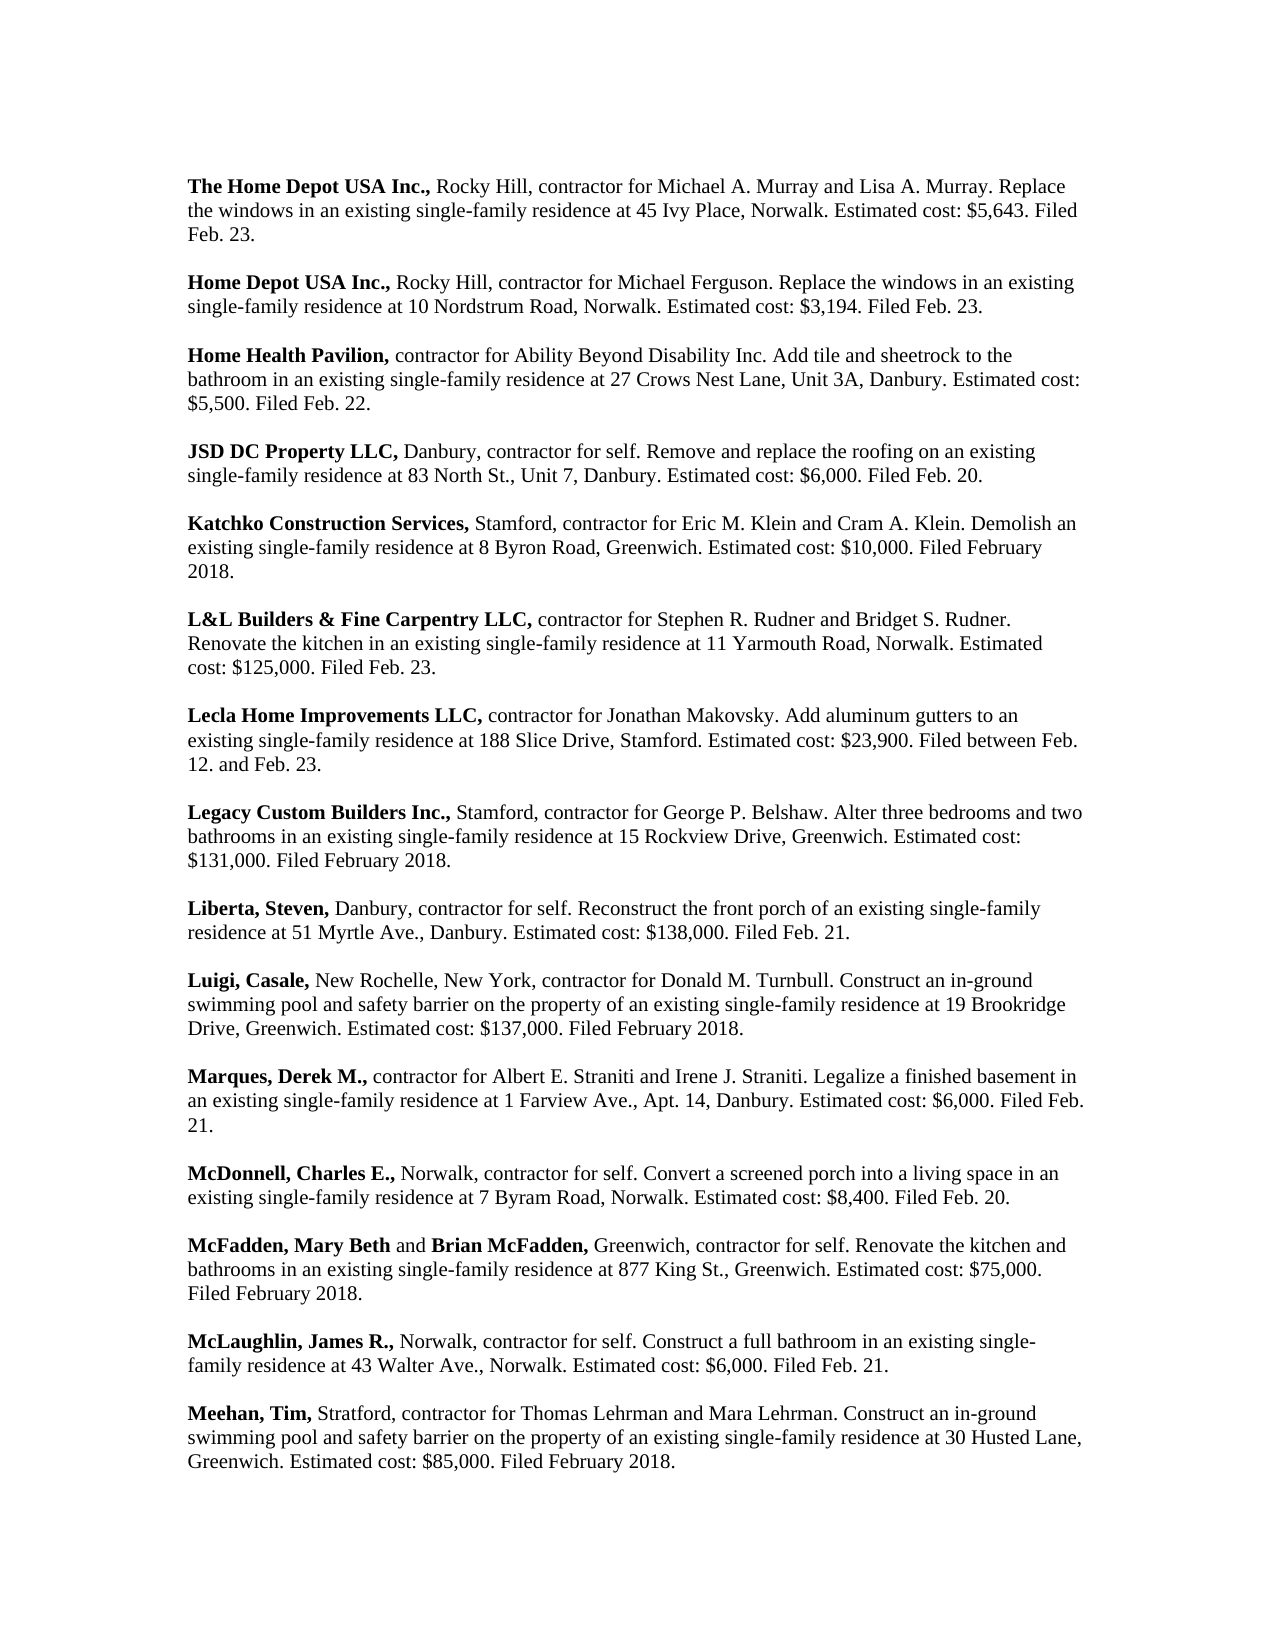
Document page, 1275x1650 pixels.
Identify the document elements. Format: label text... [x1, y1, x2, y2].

text Liberta, Steven, Danbury, contractor for self. Reconstruct the front porch of an existing single-family residence at 51 Myrtle Ave., Danbury. Estimated cost: $138,000. Filed Feb. 21. [187, 896, 1087, 944]
text The Home Depot USA Inc., Rocky Hill, contractor for Michael A. Murray and Lisa A. Murray. Replace the windows in an existing single-family residence at 45 Ivy Place, Norwalk. Estimated cost: $5,643. Filed Feb. 23. [187, 174, 1087, 246]
text McFadden, Mary Beth and Brian McFadden, Greenwich, contractor for self. Renovate the kitchen and bathrooms in an existing single-family residence at 877 King St., Greenwich. Estimated cost: $75,000. Filed February 2018. [187, 1233, 1087, 1305]
text Lecla Home Improvements LLC, contractor for Jonathan Makovsky. Add aluminum gutters to an existing single-family residence at 188 Slice Drive, Stamford. Estimated cost: $23,900. Filed between Feb. 12. and Feb. 23. [187, 703, 1087, 776]
text McLaughlin, James R., Norwalk, contractor for self. Construct a full bathroom in an existing single-family residence at 43 Walter Ave., Norwalk. Estimated cost: $6,000. Filed Feb. 21. [187, 1329, 1087, 1377]
text Home Depot USA Inc., Rocky Hill, contractor for Michael Ferguson. Replace the windows in an existing single-family residence at 10 Nordstrum Road, Norwalk. Estimated cost: $3,194. Filed Feb. 23. [187, 270, 1087, 318]
text Home Health Pavilion, contractor for Ability Beyond Disability Inc. Add tile and sheetrock to the bathroom in an existing single-family residence at 27 Crows Nest Lane, Unit 3A, Danbury. Estimated cost: $5,500. Filed Feb. 22. [187, 342, 1087, 415]
text JSD DC Property LLC, Danbury, contractor for self. Remove and replace the roofing on an existing single-family residence at 83 North St., Unit 7, Danbury. Estimated cost: $6,000. Filed Feb. 20. [187, 439, 1087, 487]
text L&L Builders & Fine Carpentry LLC, contractor for Stephen R. Rudner and Bridget S. Rudner. Renovate the kitchen in an existing single-family residence at 11 Yarmouth Road, Norwalk. Estimated cost: $125,000. Filed Feb. 23. [187, 607, 1087, 679]
text Marques, Derek M., contractor for Albert E. Straniti and Irene J. Straniti. Legalize a finished basement in an existing single-family residence at 1 Farview Ave., Apt. 14, Danbury. Estimated cost: $6,000. Filed Feb. 21. [187, 1064, 1087, 1137]
text Luigi, Casale, New Rochelle, New York, contractor for Donald M. Turnbull. Construct an in-ground swimming pool and safety barrier on the property of an existing single-family residence at 19 Brookridge Drive, Greenwich. Estimated cost: $137,000. Filed February 2018. [187, 968, 1087, 1040]
text Meehan, Tim, Stratford, contractor for Thomas Lehrman and Mara Lehrman. Construct an in-ground swimming pool and safety barrier on the property of an existing single-family residence at 30 Husted Lane, Greenwich. Estimated cost: $85,000. Filed February 2018. [187, 1401, 1087, 1473]
text Katchko Construction Services, Stamford, contractor for Eric M. Klein and Cram A. Klein. Demolish an existing single-family residence at 8 Byron Road, Greenwich. Estimated cost: $10,000. Filed February 2018. [187, 511, 1087, 583]
text McDonnell, Charles E., Norwalk, contractor for self. Convert a screened porch into a living space in an existing single-family residence at 7 Byram Road, Norwalk. Estimated cost: $8,400. Filed Feb. 20. [187, 1161, 1087, 1209]
text Legacy Custom Builders Inc., Stamford, contractor for George P. Belshaw. Alter three bedrooms and two bathrooms in an existing single-family residence at 15 Rockview Drive, Greenwich. Estimated cost: $131,000. Filed February 2018. [187, 800, 1087, 872]
